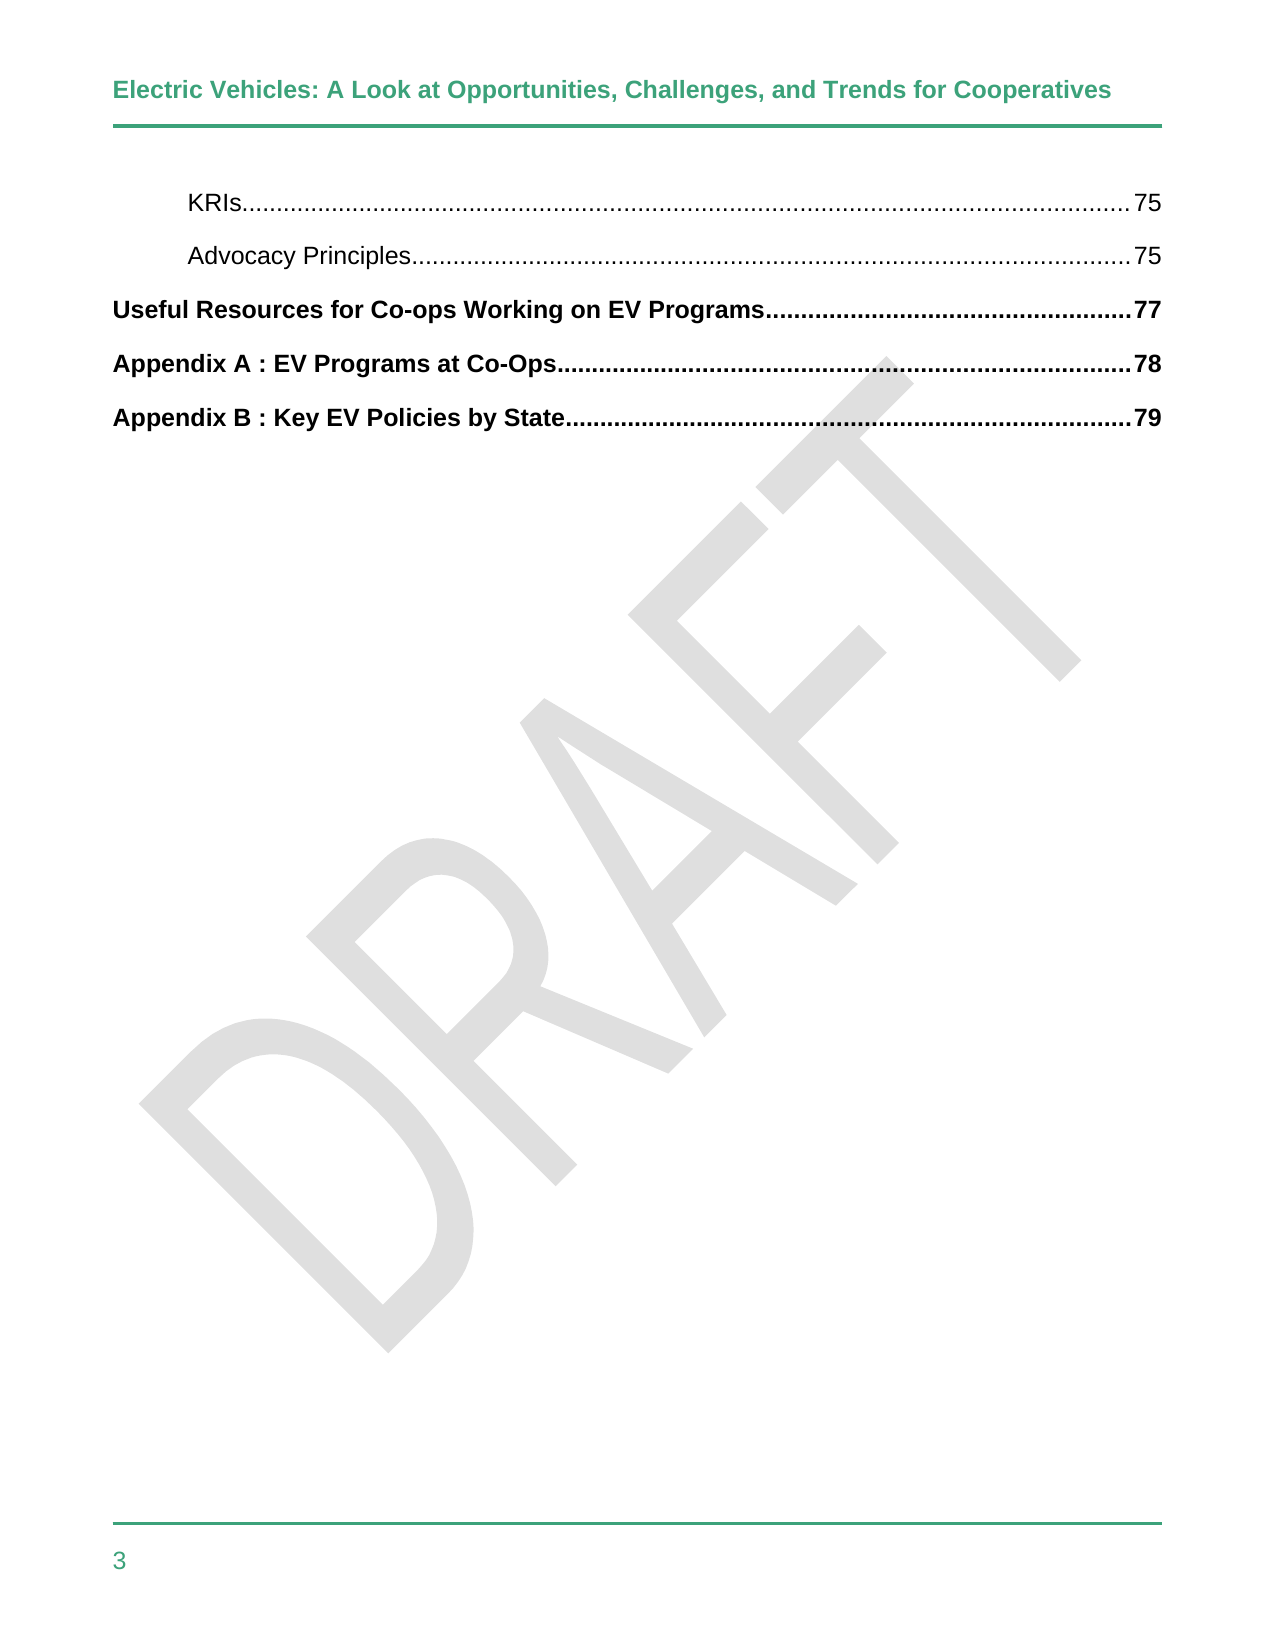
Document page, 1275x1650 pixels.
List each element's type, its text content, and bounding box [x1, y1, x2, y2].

text Advocacy Principles 75 [187, 241, 1162, 270]
text KRIs 75 [187, 187, 1162, 216]
text Appendix A : EV Programs at Co-Ops 78 [112, 349, 1162, 377]
text Appendix B : Key EV Policies by State 79 [112, 402, 1162, 431]
text Useful Resources for Co-ops Working on EV Programs 77 [112, 295, 1162, 324]
